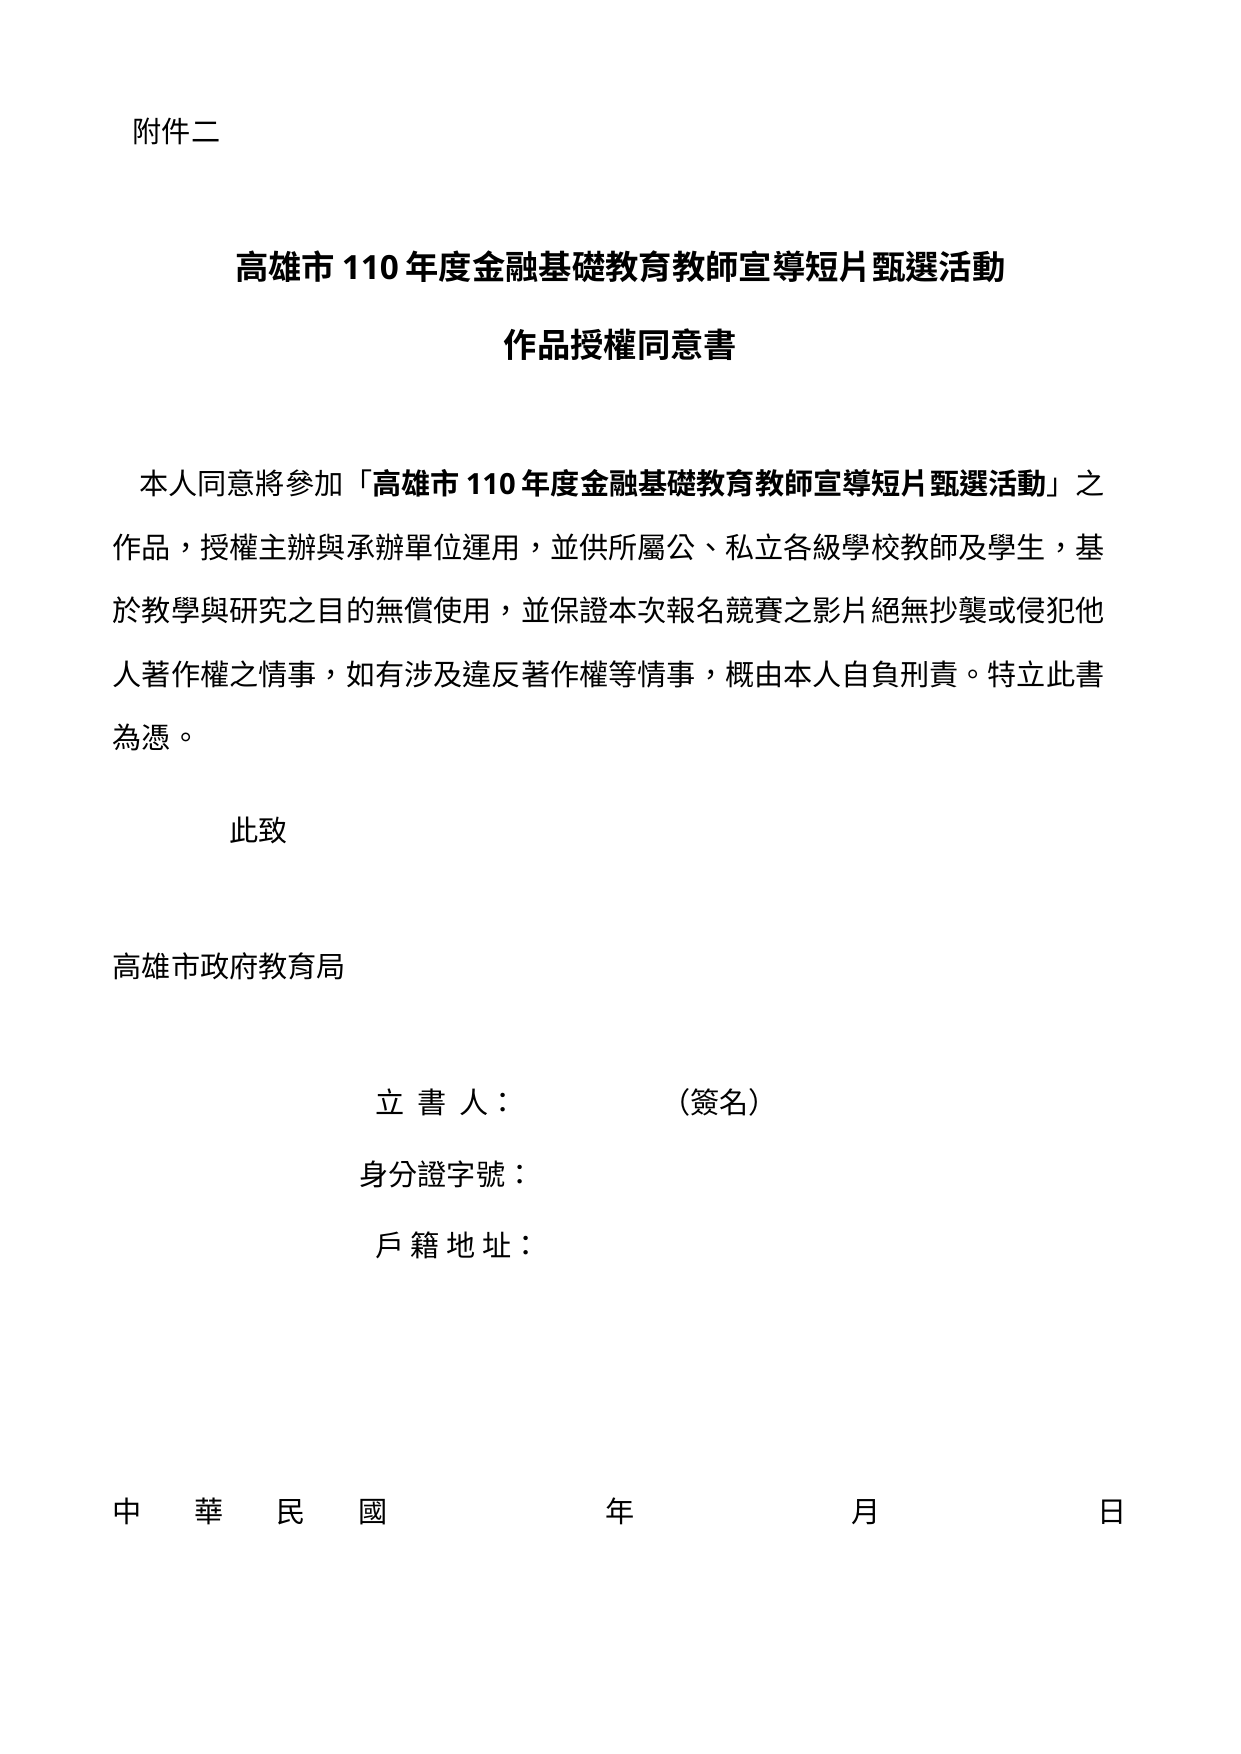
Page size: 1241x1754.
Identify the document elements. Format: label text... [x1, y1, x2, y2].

text 中華民國 年 月 日 [112, 1488, 1128, 1531]
text 高雄市政府教育局 [112, 943, 1128, 986]
text 立 書 人： （簽名） [112, 1080, 1128, 1122]
text 戶 籍 地 址： [112, 1223, 1128, 1265]
text 此致 [112, 807, 1128, 849]
text 作品授權同意書 [112, 318, 1128, 367]
text 身分證字號： [112, 1151, 1128, 1193]
text 本人同意將參加「高雄市110年度金融基礎教育教師宣導短片甄選活動」之作品，授權主辦與承辦單位運用，並供所屬公、私立各級學校教師及學生，基於教學與研究之目的無償使用，並保證本次報名競賽之影片絕無抄襲或侵犯他人著作權之情事，如有涉及違反著作權等情事，概由本人自負刑責。特立此書為憑。 [112, 461, 1128, 757]
text 高雄市110年度金融基礎教育教師宣導短片甄選活動 [112, 241, 1128, 289]
